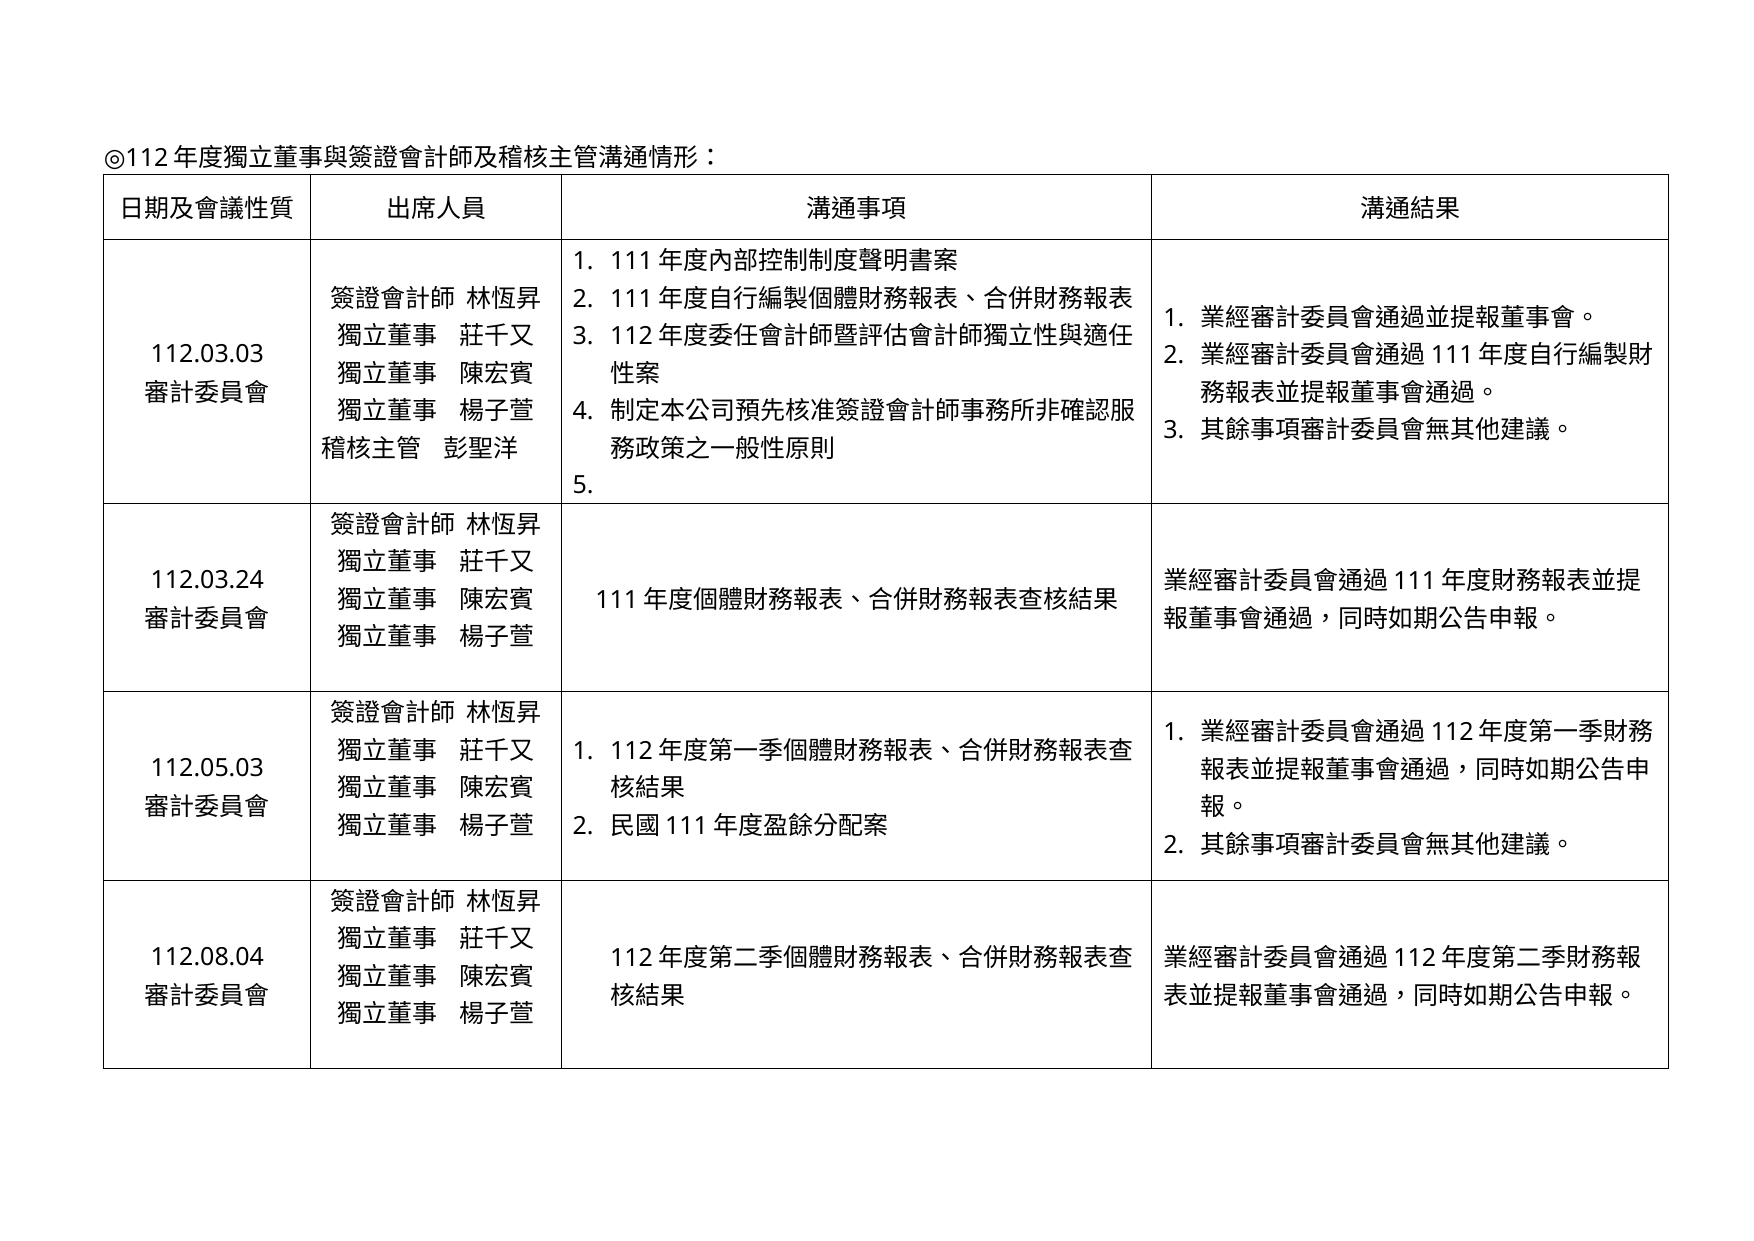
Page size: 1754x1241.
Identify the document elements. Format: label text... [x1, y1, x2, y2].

table_cell 112.05.03 審計委員會 [104, 692, 310, 880]
table_cell 簽證會計師 林恆昇 獨立董事 莊千又 獨立董事 陳宏賓 獨立董事 楊子萱 [311, 881, 561, 1068]
table_cell 112.03.03 審計委員會 [104, 240, 310, 503]
table_cell 業經審計委員會通過112年度第一季財務報表並提報董事會通過，同時如期公告申報。 其餘事項審計委員會無其他建議。 [1152, 692, 1668, 880]
table_cell 111年度個體財務報表、合併財務報表查核結果 [562, 504, 1151, 691]
table_header 溝通事項 [562, 175, 1151, 239]
table_cell 112年度第二季個體財務報表、合併財務報表查 核結果 [562, 881, 1151, 1068]
table_cell 業經審計委員會通過112年度第二季財務報表並提報董事會通過，同時如期公告申報。 [1152, 881, 1668, 1068]
table_cell 簽證會計師 林恆昇 獨立董事 莊千又 獨立董事 陳宏賓 獨立董事 楊子萱 稽核主管 彭聖洋 [311, 240, 561, 503]
table_header 日期及會議性質 [104, 175, 310, 239]
text ◎112年度獨立董事與簽證會計師及稽核主管溝通情形： [103, 137, 1668, 174]
table_cell 112.08.04 審計委員會 [104, 881, 310, 1068]
table_cell 業經審計委員會通過111年度財務報表並提報董事會通過，同時如期公告申報。 [1152, 504, 1668, 691]
table_cell 112年度第一季個體財務報表、合併財務報表查 核結果 民國111年度盈餘分配案 [562, 692, 1151, 880]
table_cell 簽證會計師 林恆昇 獨立董事 莊千又 獨立董事 陳宏賓 獨立董事 楊子萱 [311, 504, 561, 691]
table_header 溝通結果 [1152, 175, 1668, 239]
table_cell 簽證會計師 林恆昇 獨立董事 莊千又 獨立董事 陳宏賓 獨立董事 楊子萱 [311, 692, 561, 880]
table_cell 111年度內部控制制度聲明書案 111年度自行編製個體財務報表、合併財務報表 112年度委任會計師暨評估會計師獨立性與適任性案 制定本公司預先核准簽證會計師事務所非確認服務政策之一般性原則 [562, 240, 1151, 503]
table_header 出席人員 [311, 175, 561, 239]
table_cell 業經審計委員會通過並提報董事會。 業經審計委員會通過111年度自行編製財務報表並提報董事會通過。 其餘事項審計委員會無其他建議。 [1152, 240, 1668, 503]
table_cell 112.03.24 審計委員會 [104, 504, 310, 691]
